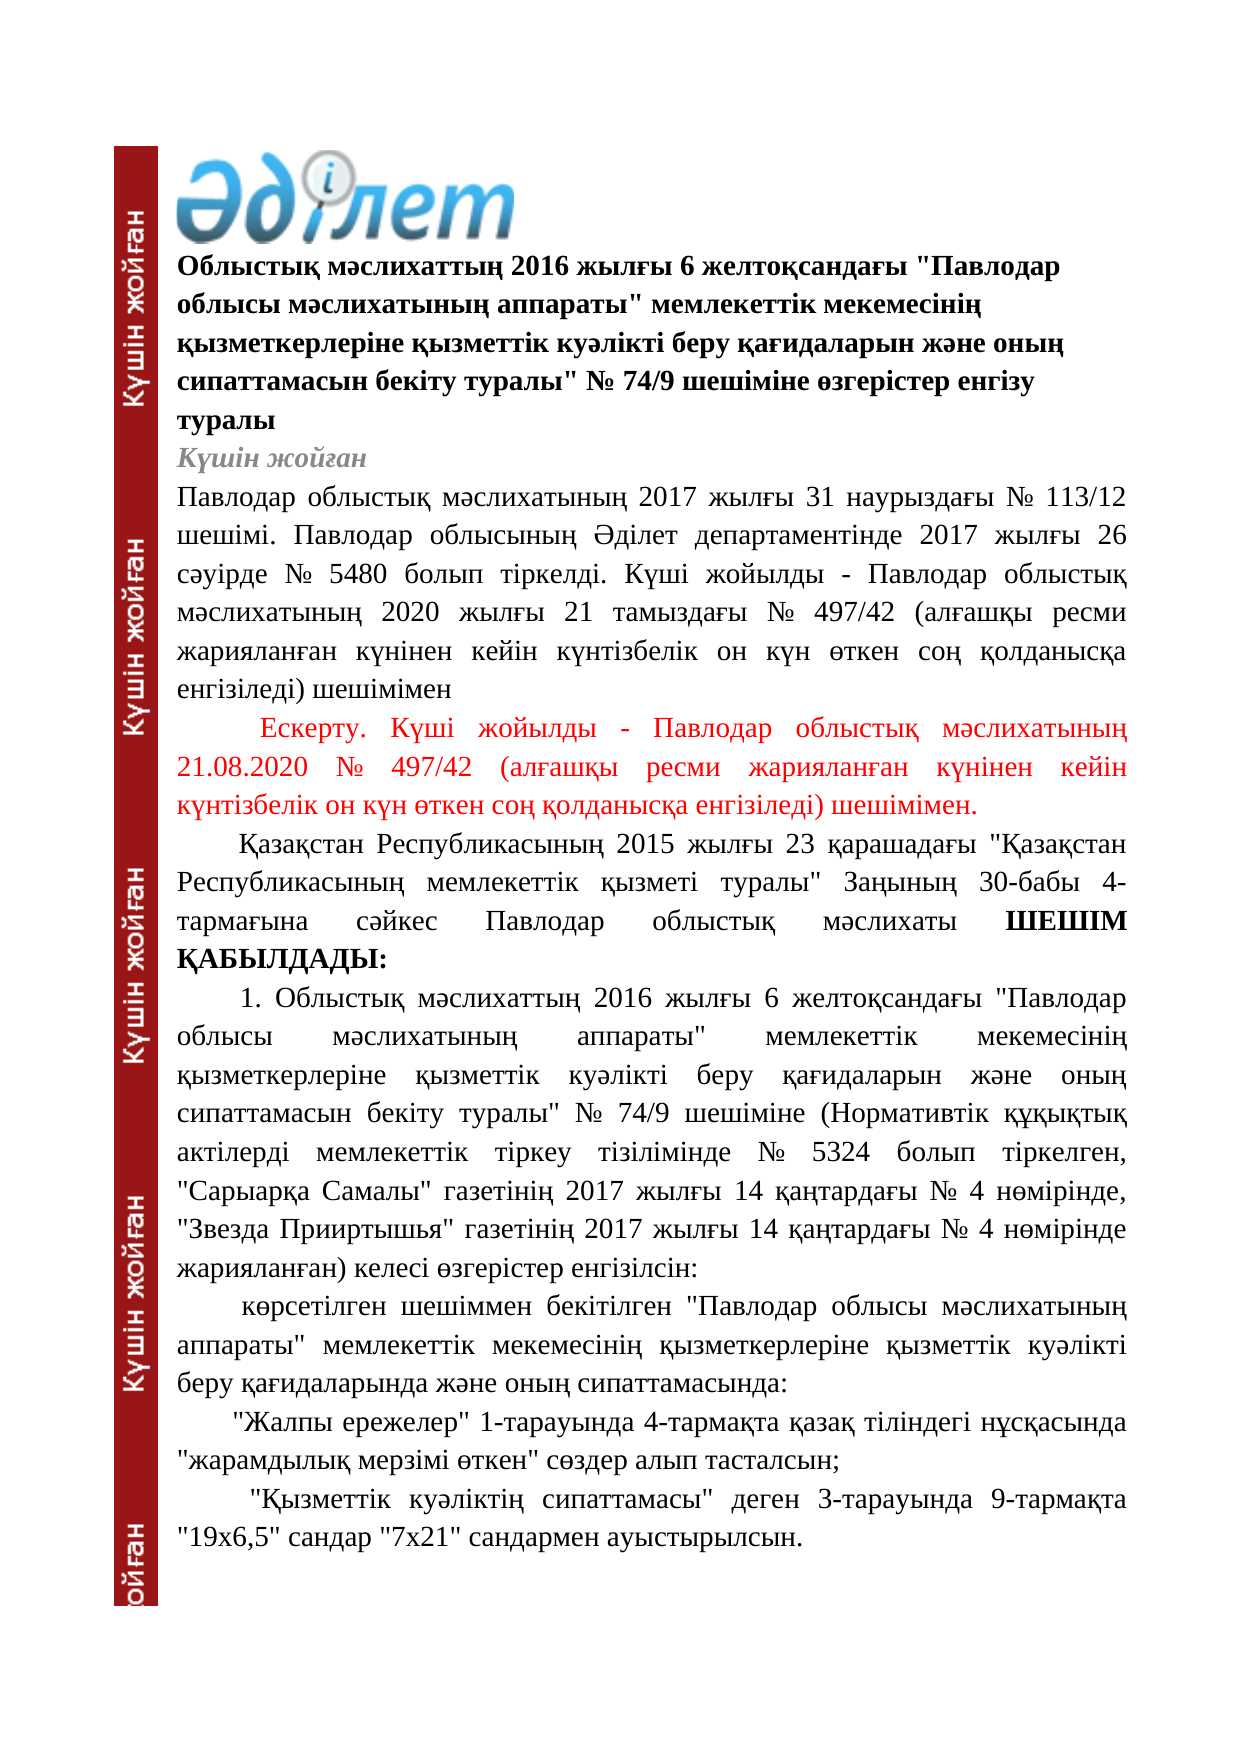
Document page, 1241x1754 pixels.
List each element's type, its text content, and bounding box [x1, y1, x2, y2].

picture [114, 1476, 158, 1481]
picture [114, 975, 158, 980]
picture [114, 435, 158, 440]
picture [114, 146, 158, 248]
text Ескерту. Күші жойылды - Павлодар облыстық мәслихатының 21.08.2020 № 497/42 (алғашқы ресми жарияланған күнінен кейін күнтізбелік он күн өткен соң қолданысқа енгізіледі) шешімімен. [112, 710, 1128, 821]
picture [114, 1553, 158, 1606]
picture [114, 821, 158, 826]
text "Қызметтік куәліктің сипаттамасы" деген 3-тарауында 9-тармақта "19х6,5" сандар "7х21" сандармен ауыстырылсын. [112, 1481, 1128, 1553]
picture [114, 474, 158, 479]
text Қазақстан Республикасының 2015 жылғы 23 қарашадағы "Қазақстан Республикасының мемлекеттік қызметі туралы" Заңының 30-бабы 4-тармағына сәйкес Павлодар облыстық мәслихаты ШЕШІМ ҚАБЫЛДАДЫ: [112, 826, 1128, 975]
text көрсетілген шешіммен бекітілген "Павлодар облысы мәслихатының аппараты" мемлекеттік мекемесінің қызметкерлеріне қызметтік куәлікті беру қағидаларында және оның сипаттамасында: [112, 1288, 1128, 1399]
text "Жалпы ережелер" 1-тарауында 4-тармақта қазақ тіліндегі нұсқасында "жарамдылық мерзімі өткен" сөздер алып тасталсын; [112, 1404, 1128, 1476]
picture [176, 150, 515, 244]
text Күшін жойған [112, 440, 1128, 474]
text 1. Облыстық мәслихаттың 2016 жылғы 6 желтоқсандағы "Павлодар облысы мәслихатының аппараты" мемлекеттік мекемесінің қызметкерлеріне қызметтік куәлікті беру қағидаларын және оның сипаттамасын бекіту туралы" № 74/9 шешіміне (Нормативтік құқықтық актілерді мемлекеттік тіркеу тізілімінде № 5324 болып тіркелген, "Сарыарқа Самалы" газетінің 2017 жылғы 14 қаңтардағы № 4 нөмірінде, "Звезда Прииртышья" газетінің 2017 жылғы 14 қаңтардағы № 4 нөмірінде жарияланған) келесі өзгерістер енгізілсін: [112, 980, 1128, 1283]
text Павлодар облыстық мәслихатының 2017 жылғы 31 наурыздағы № 113/12 шешімі. Павлодар облысының Әділет департаментінде 2017 жылғы 26 сәуірде № 5480 болып тіркелді. Күші жойылды - Павлодар облыстық мәслихатының 2020 жылғы 21 тамыздағы № 497/42 (алғашқы ресми жарияланған күнінен кейін күнтізбелік он күн өткен соң қолданысқа енгізіледі) шешімімен [112, 479, 1128, 705]
text Облыстық мәслихаттың 2016 жылғы 6 желтоқсандағы "Павлодар облысы мәслихатының аппараты" мемлекеттік мекемесінің қызметкерлеріне қызметтік куәлікті беру қағидаларын және оның сипаттамасын бекіту туралы" № 74/9 шешіміне өзгерістер енгізу туралы [112, 248, 1128, 435]
picture [114, 705, 158, 710]
picture [114, 1283, 158, 1288]
picture [114, 1399, 158, 1404]
